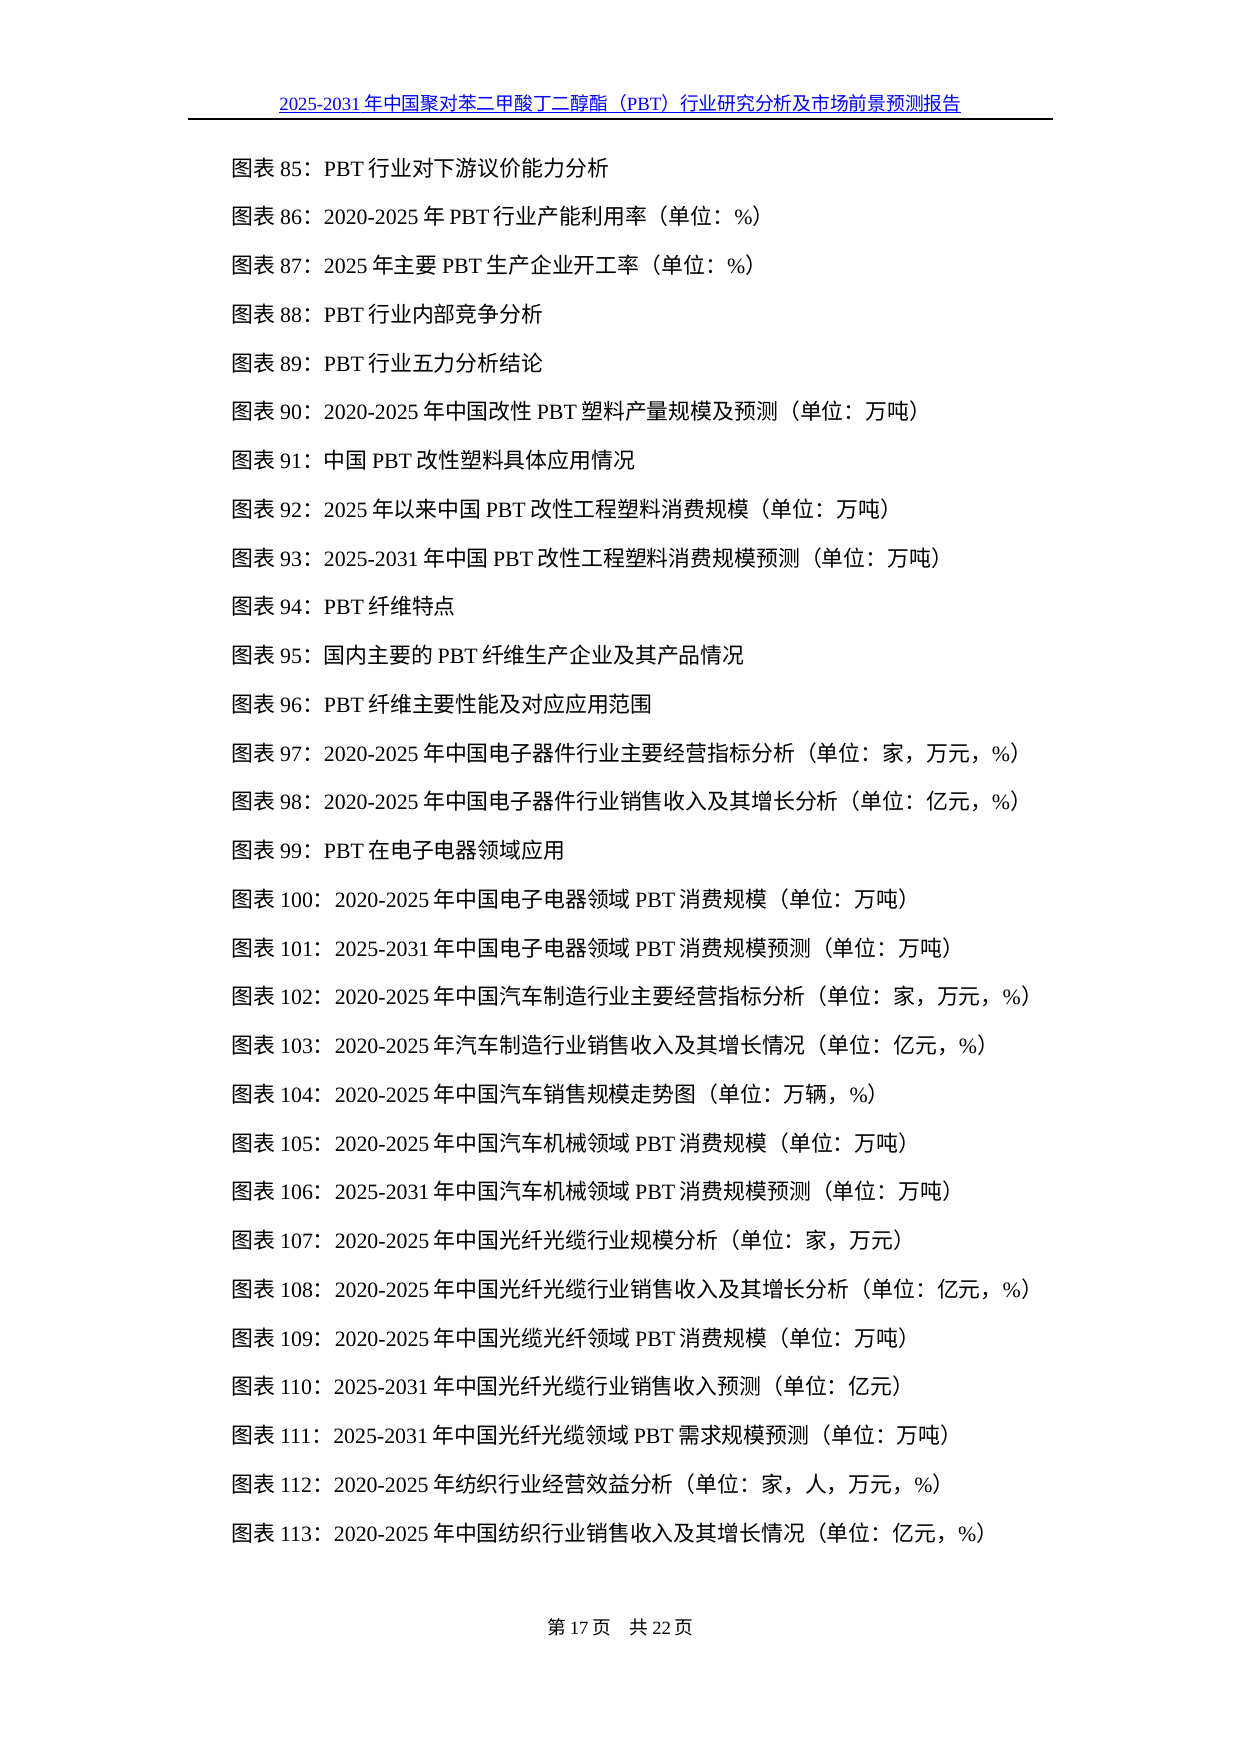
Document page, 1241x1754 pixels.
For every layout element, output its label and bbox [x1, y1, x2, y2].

text [187, 150, 1053, 1548]
